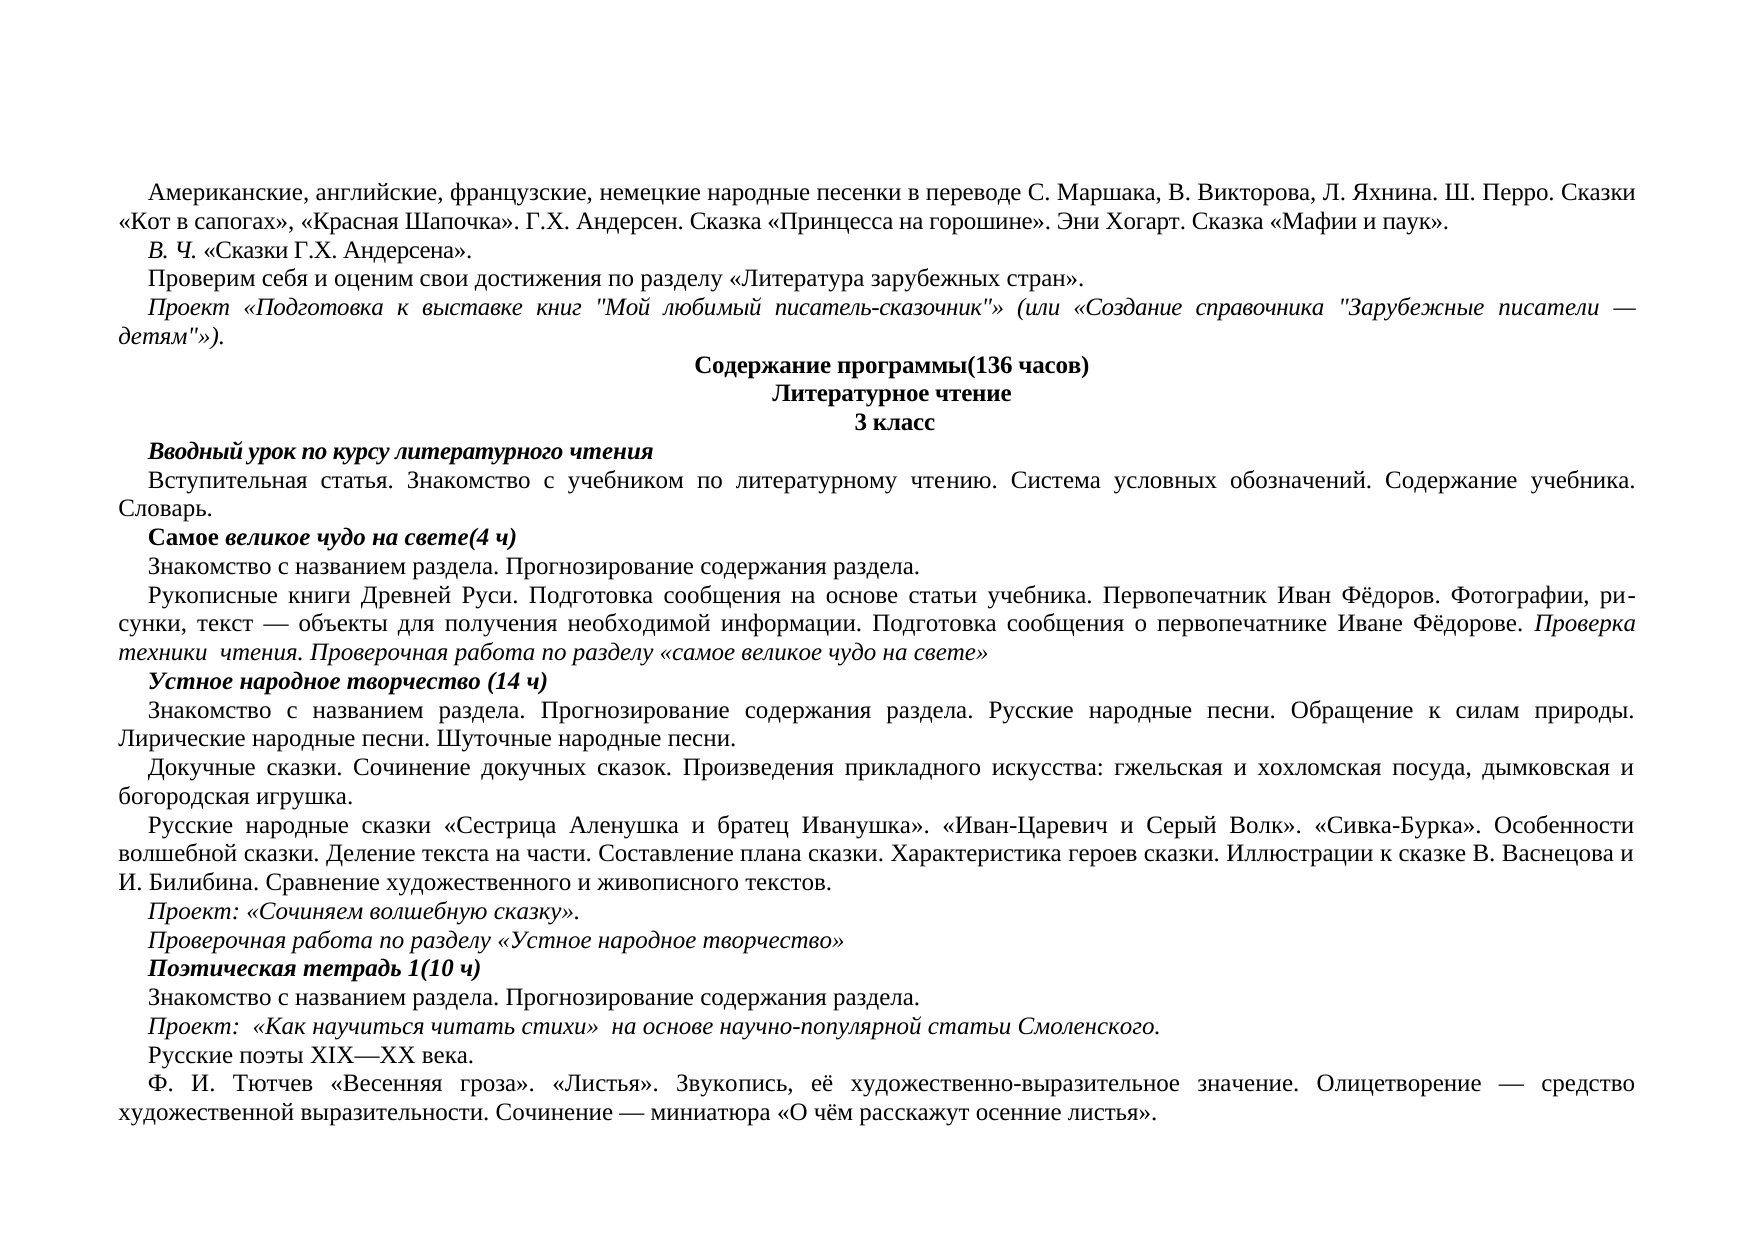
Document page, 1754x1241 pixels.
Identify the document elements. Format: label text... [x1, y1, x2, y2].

text Знакомство с названием раздела. Прогнозирование содержания раздела. Русские народные песни. Обращение к силам природы. Лирические народные песни. Шуточные народные песни. [118, 695, 1636, 752]
text Русские народные сказки «Сестрица Аленушка и братец Иванушка». «Иван-Царевич и Серый Волк». «Сивка-Бурка». Особенности волшебной сказки. Деление текста на части. Составление плана сказки. Характеристика героев сказки. Иллюстрации к сказке В. Васнецова и И. Билибина. Сравнение художественного и живописного текстов. [118, 810, 1636, 896]
text Американские, английские, французские, немецкие народные песенки в переводе С. Маршака, В. Викторова, Л. Яхнина. Ш. Перро. Сказки «Кот в сапогах», «Красная Шапочка». Г.Х. Андерсен. Сказка «Принцесса на горошине». Эни Хогарт. Сказка «Мафии и паук». [118, 177, 1636, 235]
text Русские поэты XIX—XX века. [118, 1040, 1636, 1068]
text Поэтическая тетрадь 1(10 ч) [118, 953, 1636, 982]
text Проверим себя и оценим свои достижения по разделу «Литература зарубежных стран». [118, 263, 1636, 292]
text В. Ч. «Сказки Г.Х. Андерсена». [118, 235, 1636, 263]
text Знакомство с названием раздела. Прогнозирование содержания раздела. [118, 982, 1636, 1011]
text Вводный урок по курсу литературного чтения [118, 436, 1636, 465]
text Самое великое чудо на свете(4 ч) [118, 522, 1636, 551]
text 3 класс [118, 407, 1636, 436]
text Устное народное творчество (14 ч) [118, 666, 1636, 695]
text Вступительная статья. Знакомство с учебником по литературному чтению. Система условных обозначений. Содержание учебника. Словарь. [118, 465, 1636, 522]
text Проверочная работа по разделу «Устное народное творчество» [118, 925, 1636, 953]
text Проект: «Сочиняем волшебную сказку». [118, 896, 1636, 925]
text Докучные сказки. Сочинение докучных сказок. Произведения прикладного искусства: гжельская и хохломская посуда, дымковская и богородская игрушка. [118, 752, 1636, 810]
text Знакомство с названием раздела. Прогнозирование содержания раздела. [118, 551, 1636, 580]
text Рукописные книги Древней Руси. Подготовка сообщения на основе статьи учебника. Первопечатник Иван Фёдоров. Фотографии, рисунки, текст — объекты для получения необходимой информации. Подготовка сообщения о первопечатнике Иване Фёдорове. Проверка техники чтения. Проверочная работа по разделу «самое великое чудо на свете» [118, 580, 1636, 666]
text Ф. И. Тютчев «Весенняя гроза». «Листья». Звукопись, её художественно-выразительное значение. Олицетворение — средство художественной выразительности. Сочинение — миниатюра «О чём расскажут осенние листья». [118, 1068, 1636, 1126]
text Проект: «Как научиться читать стихи» на основе научно-популярной статьи Смоленского. [118, 1011, 1636, 1040]
text Проект «Подготовка к выставке книг "Мой любимый писатель-сказочник"» (или «Создание справочника "Зарубежные писатели — детям"»). [118, 292, 1636, 350]
text Содержание программы(136 часов) [118, 350, 1636, 378]
text Литературное чтение [118, 378, 1636, 407]
